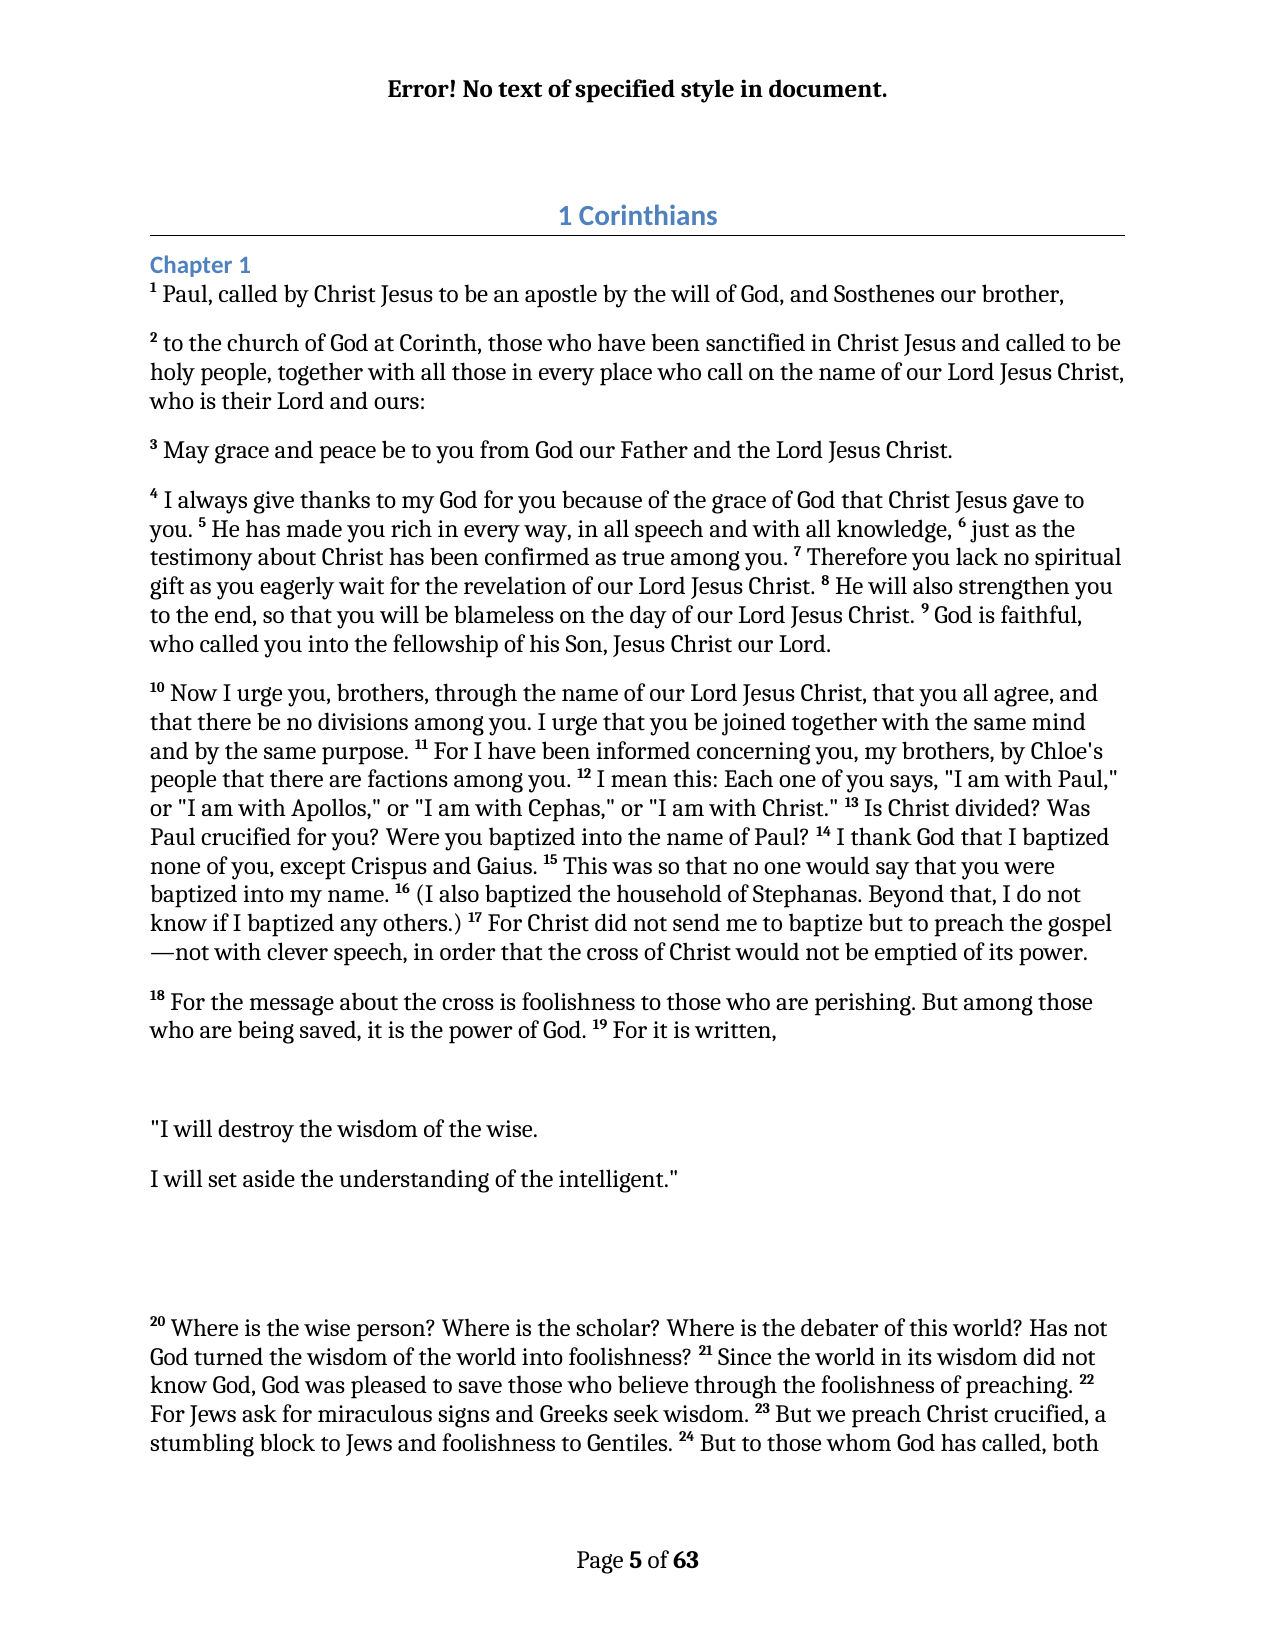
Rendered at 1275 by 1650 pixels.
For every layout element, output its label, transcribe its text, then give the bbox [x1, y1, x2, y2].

text 3 May grace and peace be to you from God our Father and the Lord Jesus Christ. [150, 436, 1125, 465]
text 4 I always give thanks to my God for you because of the grace of God that Christ Jesus gave to you. 5 He has made you rich in every way, in all speech and with all knowledge, 6 just as the testimony about Christ has been confirmed as true among you. 7 Therefore you lack no spiritual gift as you eagerly wait for the revelation of our Lord Jesus Christ. 8 He will also strengthen you to the end, so that you will be blameless on the day of our Lord Jesus Christ. 9 God is faithful, who called you into the fellowship of his Son, Jesus Christ our Lord. [150, 486, 1125, 658]
text 18 For the message about the cross is foolishness to those who are perishing. But among those who are being saved, it is the power of God. 19 For it is written, [150, 987, 1125, 1045]
text 10 Now I urge you, brothers, through the name of our Lord Jesus Christ, that you all agree, and that there be no divisions among you. I urge that you be joined together with the same mind and by the same purpose. 11 For I have been informed concerning you, my brothers, by Chloe's people that there are factions among you. 12 I mean this: Each one of you says, "I am with Paul," or "I am with Apollos," or "I am with Cephas," or "I am with Christ." 13 Is Christ divided? Was Paul crucified for you? Were you baptized into the name of Paul? 14 I thank God that I baptized none of you, except Crispus and Gaius. 15 This was so that no one would say that you were baptized into my name. 16 (I also baptized the household of Stephanas. Beyond that, I do not know if I baptized any others.) 17 For Christ did not send me to baptize but to preach the gospel—not with clever speech, in order that the cross of Christ would not be emptied of its power. [150, 679, 1125, 967]
text 2 to the church of God at Corinth, those who have been sanctified in Christ Jesus and called to be holy people, together with all those in every place who call on the name of our Lord Jesus Christ, who is their Lord and ours: [150, 329, 1125, 415]
subtitle Chapter 1 [150, 249, 1125, 279]
subtitle 1 Corinthians [150, 197, 1125, 235]
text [150, 1314, 1125, 1457]
text "I will destroy the wisdom of the wise. [150, 1115, 1125, 1144]
text 1 Paul, called by Christ Jesus to be an apostle by the will of God, and Sosthenes our brother, [150, 279, 1125, 308]
text I will set aside the understanding of the intelligent." [150, 1165, 1125, 1194]
